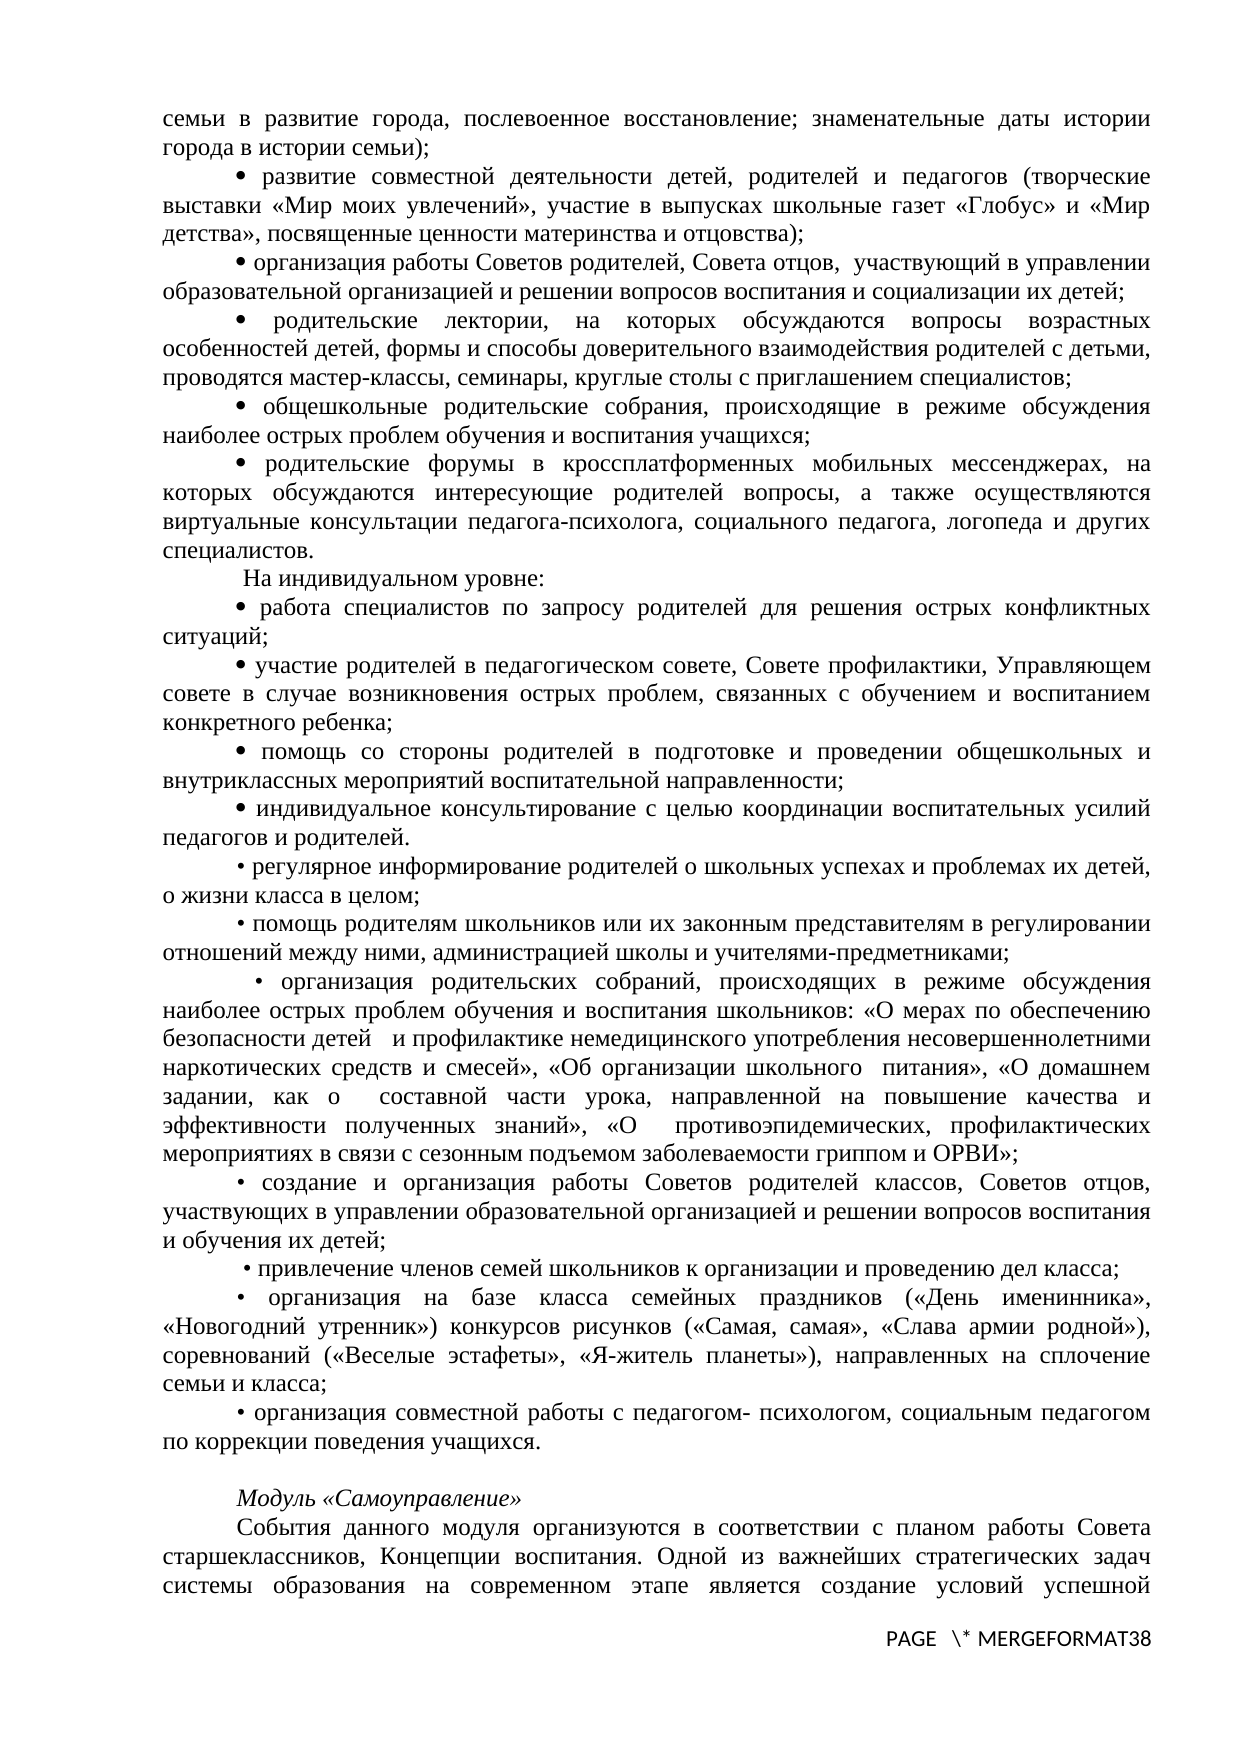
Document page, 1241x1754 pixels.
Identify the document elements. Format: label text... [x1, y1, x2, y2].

text участие родителей в педагогическом совете, Совете профилактики, Управляющем совете в случае возникновения острых проблем, связанных с обучением и воспитанием конкретного ребенка; [162, 650, 1152, 736]
text родительские форумы в кроссплатформенных мобильных мессенджерах, на которых обсуждаются интересующие родителей вопросы, а также осуществляются виртуальные консультации педагога-психолога, социального педагога, логопеда и других специалистов. [162, 448, 1152, 563]
text • привлечение членов семей школьников к организации и проведению дел класса; [162, 1253, 1152, 1282]
text • помощь родителям школьников или их законным представителям в регулировании отношений между ними, администрацией школы и учителями-предметниками; [162, 908, 1152, 966]
text • организация совместной работы с педагогом- психологом, социальным педагогом по коррекции поведения учащихся. [162, 1397, 1152, 1455]
text На индивидуальном уровне: [162, 563, 1152, 592]
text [162, 1512, 1152, 1598]
text • создание и организация работы Советов родителей классов, Советов отцов, участвующих в управлении образовательной организацией и решении вопросов воспитания и обучения их детей; [162, 1167, 1152, 1253]
text организация работы Советов родителей, Совета отцов, участвующий в управлении образовательной организацией и решении вопросов воспитания и социализации их детей; [162, 247, 1152, 305]
text помощь со стороны родителей в подготовке и проведении общешкольных и внутриклассных мероприятий воспитательной направленности; [162, 736, 1152, 793]
text • регулярное информирование родителей о школьных успехах и проблемах их детей, о жизни класса в целом; [162, 851, 1152, 908]
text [162, 103, 1152, 161]
text общешкольные родительские собрания, происходящие в режиме обсуждения наиболее острых проблем обучения и воспитания учащихся; [162, 391, 1152, 448]
text • организация на базе класса семейных праздников («День именинника», «Новогодний утренник») конкурсов рисунков («Самая, самая», «Слава армии родной»), соревнований («Веселые эстафеты», «Я-житель планеты»), направленных на сплочение семьи и класса; [162, 1282, 1152, 1397]
text • организация родительских собраний, происходящих в режиме обсуждения наиболее острых проблем обучения и воспитания школьников: «О мерах по обеспечению безопасности детей и профилактике немедицинского употребления несовершеннолетними наркотических средств и смесей», «Об организации школьного питания», «О домашнем задании, как о составной части урока, направленной на повышение качества и эффективности полученных знаний», «О противоэпидемических, профилактических мероприятиях в связи с сезонным подъемом заболеваемости гриппом и ОРВИ»; [162, 966, 1152, 1167]
text индивидуальное консультирование c целью координации воспитательных усилий педагогов и родителей. [162, 793, 1152, 851]
text родительские лектории, на которых обсуждаются вопросы возрастных особенностей детей, формы и способы доверительного взаимодействия родителей с детьми, проводятся мастер-классы, семинары, круглые столы с приглашением специалистов; [162, 305, 1152, 391]
text работа специалистов по запросу родителей для решения острых конфликтных ситуаций; [162, 592, 1152, 650]
text Модуль «Самоуправление» [162, 1483, 1152, 1512]
text развитие совместной деятельности детей, родителей и педагогов (творческие выставки «Мир моих увлечений», участие в выпусках школьные газет «Глобус» и «Мир детства», посвященные ценности материнства и отцовства); [162, 161, 1152, 247]
